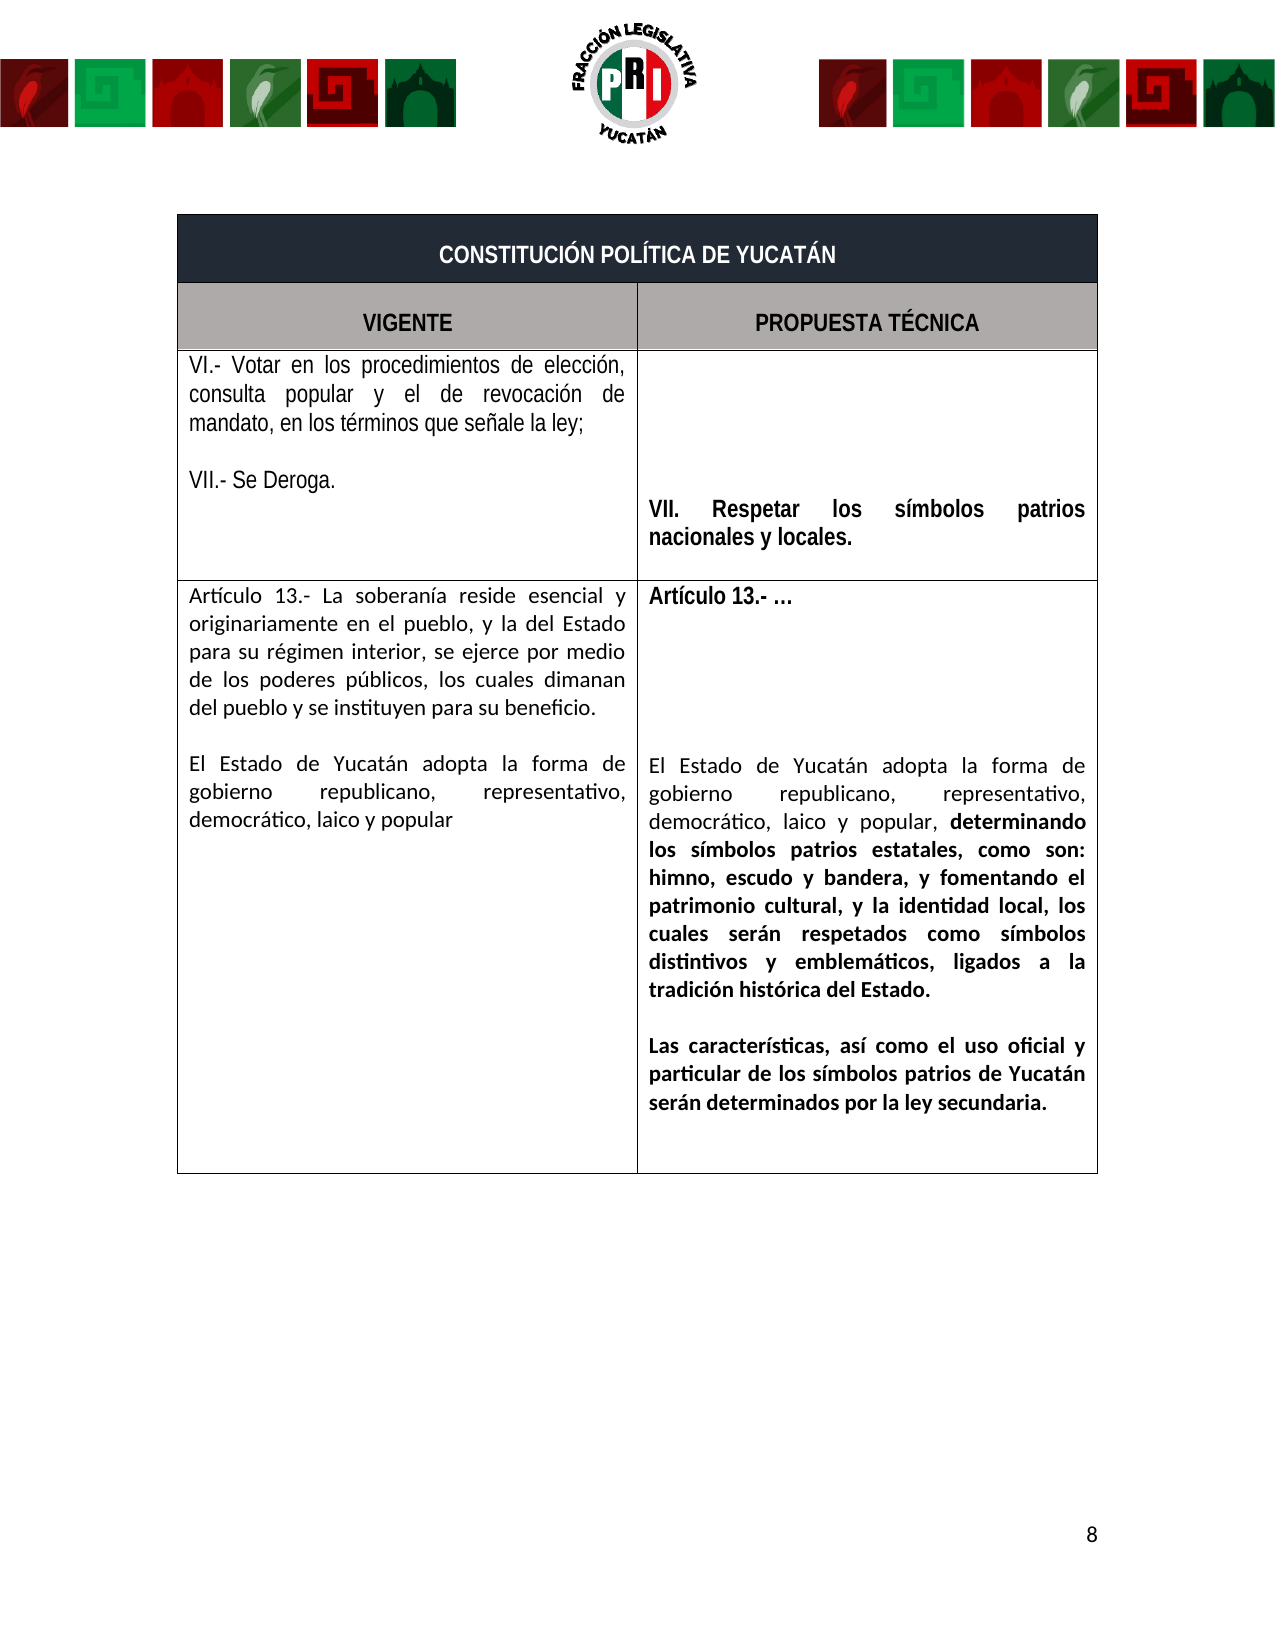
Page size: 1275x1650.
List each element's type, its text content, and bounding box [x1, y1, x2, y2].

table_cell Artículo 8.- … I al VI…. VII. Respetar los símbolos patrios nacionales y locales. [638, 351, 1097, 580]
picture [550, 0, 714, 163]
picture [820, 59, 1275, 137]
table_header CONSTITUCIÓN POLÍTICA DE YUCATÁN [178, 215, 1097, 282]
table_cell Artículo 13.- La soberanía reside esencial y originariamente en el pueblo, y la del Estado para su régimen interior, se ejerce por medio de los poderes públicos, los cuales dimanan del pueblo y se instituyen para su beneficio. El Estado de Yucatán adopta la forma de gobierno republicano, representativo, democrático, laico y popular [178, 581, 637, 1173]
table_cell Artículo 13.- … El Estado de Yucatán adopta la forma de gobierno republicano, representativo, democrático, laico y popular, determinando los símbolos patrios estatales, como son: himno, escudo y bandera, y fomentando el patrimonio cultural, y la identidad local, los cuales serán respetados como símbolos distintivos y emblemáticos, ligados a la tradición histórica del Estado. Las características, así como el uso oficial y particular de los símbolos patrios de Yucatán serán determinados por la ley secundaria. [638, 581, 1097, 1173]
table_cell VIGENTE [178, 283, 637, 349]
table_cell PROPUESTA TÉCNICA [638, 283, 1097, 349]
picture [0, 58, 462, 137]
